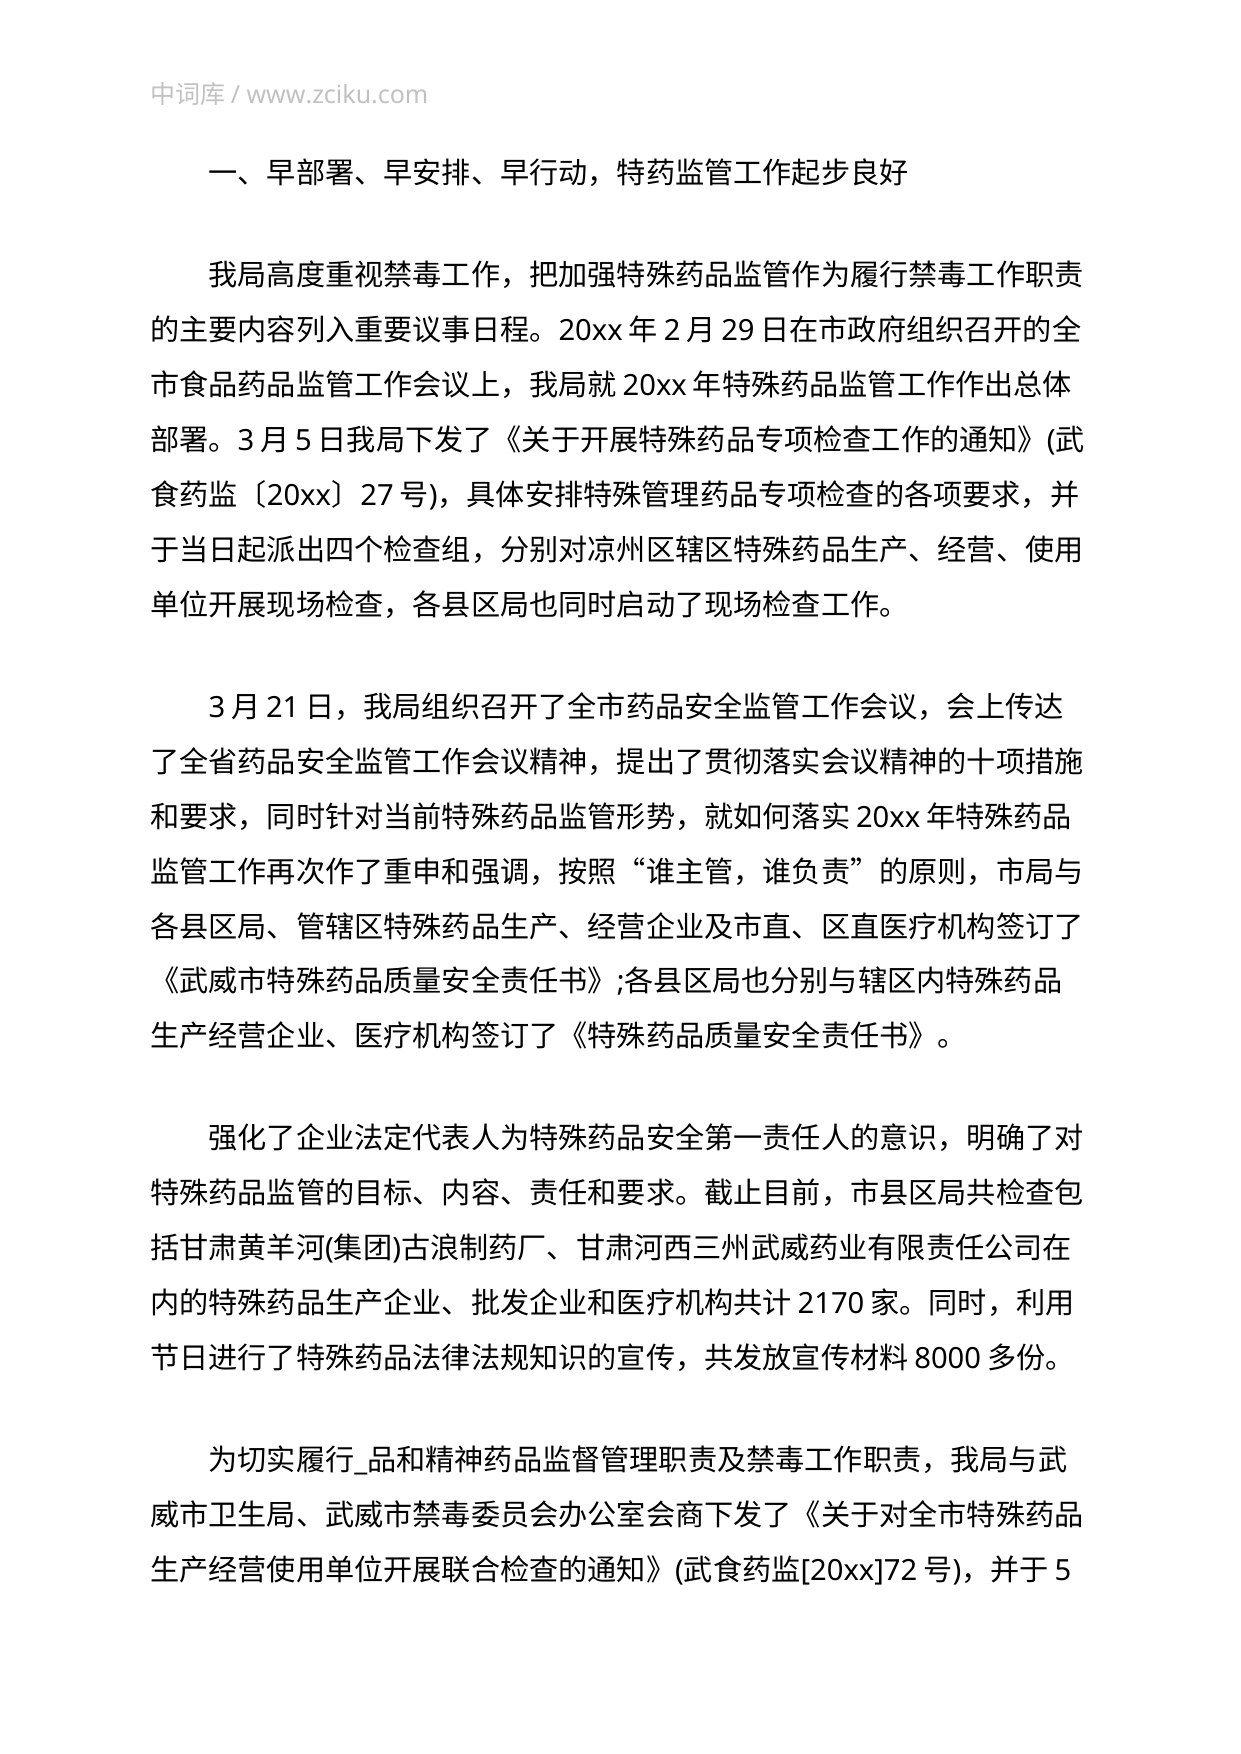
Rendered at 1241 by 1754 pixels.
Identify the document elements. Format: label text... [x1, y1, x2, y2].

text 强化了企业法定代表人为特殊药品安全第一责任人的意识，明确了对特殊药品监管的目标、内容、责任和要求。截止目前，市县区局共检查包括甘肃黄羊河(集团)古浪制药厂、甘肃河西三州武威药业有限责任公司在内的特殊药品生产企业、批发企业和医疗机构共计2170家。同时，利用节日进行了特殊药品法律法规知识的宣传，共发放宣传材料8000多份。 [150, 1115, 1090, 1377]
text 一、早部署、早安排、早行动，特药监管工作起步良好 [150, 150, 1090, 192]
text 我局高度重视禁毒工作，把加强特殊药品监管作为履行禁毒工作职责的主要内容列入重要议事日程。20xx年2月29日在市政府组织召开的全市食品药品监管工作会议上，我局就20xx年特殊药品监管工作作出总体部署。3月5日我局下发了《关于开展特殊药品专项检查工作的通知》(武食药监〔20xx〕27号)，具体安排特殊管理药品专项检查的各项要求，并于当日起派出四个检查组，分别对凉州区辖区特殊药品生产、经营、使用单位开展现场检查，各县区局也同时启动了现场检查工作。 [150, 252, 1090, 624]
text 3月21日，我局组织召开了全市药品安全监管工作会议，会上传达了全省药品安全监管工作会议精神，提出了贯彻落实会议精神的十项措施和要求，同时针对当前特殊药品监管形势，就如何落实20xx年特殊药品监管工作再次作了重申和强调，按照“谁主管，谁负责”的原则，市局与各县区局、管辖区特殊药品生产、经营企业及市直、区直医疗机构签订了《武威市特殊药品质量安全责任书》;各县区局也分别与辖区内特殊药品生产经营企业、医疗机构签订了《特殊药品质量安全责任书》。 [150, 683, 1090, 1055]
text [150, 1437, 1090, 1589]
